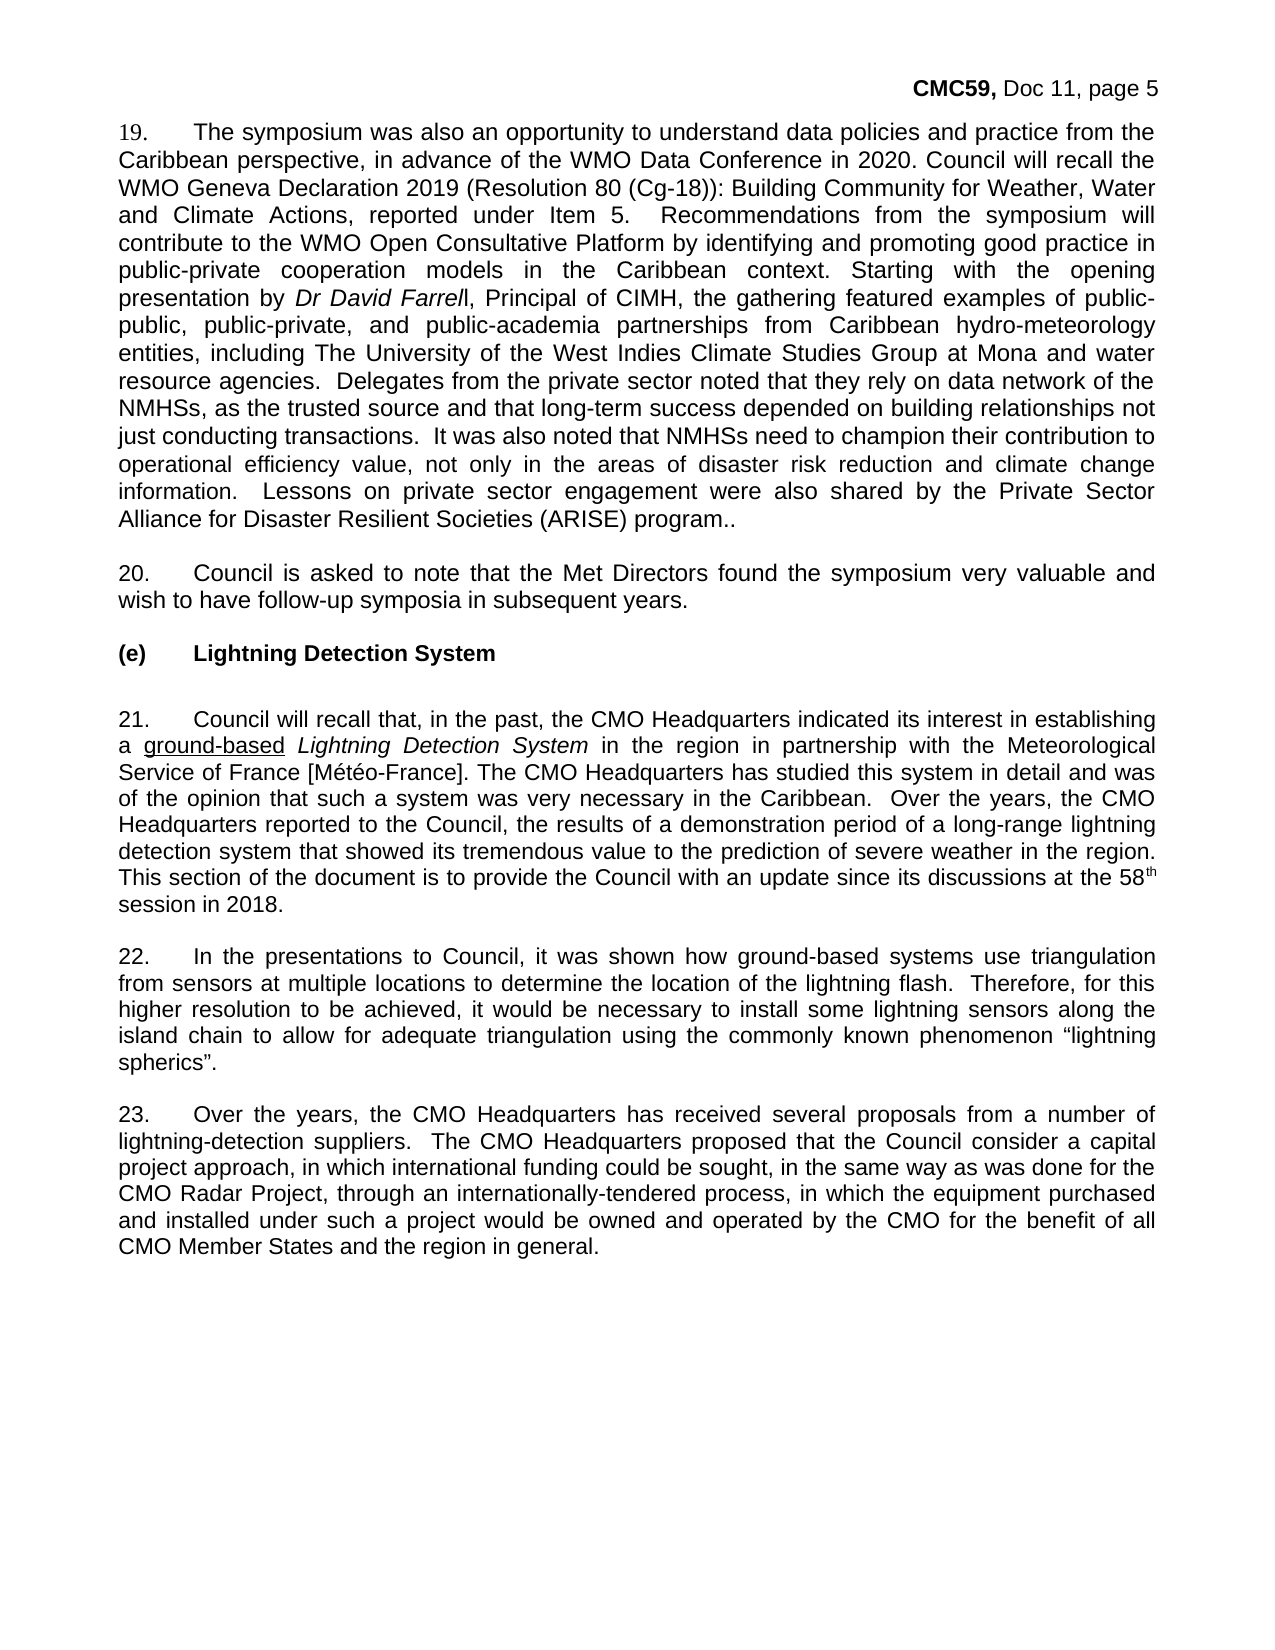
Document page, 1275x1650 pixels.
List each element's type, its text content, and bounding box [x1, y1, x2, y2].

list Council will recall that, in the past, the CMO Headquarters indicated its interest in establishing a ground-based Lightning Detection System in the region in partnership with the Meteorological Service of France [Météo-France]. The CMO Headquarters has studied this system in detail and was of the opinion that such a system was very necessary in the Caribbean. Over the years, the CMO Headquarters reported to the Council, the results of a demonstration period of a long-range lightning detection system that showed its tremendous value to the prediction of severe weather in the region. This section of the document is to provide the Council with an update since its discussions at the 58th session in 2018. [118, 706, 1157, 917]
list Council is asked to note that the Met Directors found the symposium very valuable and wish to have follow-up symposia in subsequent years. [118, 559, 1157, 614]
list The symposium was also an opportunity to understand data policies and practice from the Caribbean perspective, in advance of the WMO Data Conference in 2020. Council will recall the WMO Geneva Declaration 2019 (Resolution 80 (Cg-18)): Building Community for Weather, Water and Climate Actions, reported under Item 5. Recommendations from the symposium will contribute to the WMO Open Consultative Platform by identifying and promoting good practice in public-private cooperation models in the Caribbean context. Starting with the opening presentation by Dr David Farrell, Principal of CIMH, the gathering featured examples of public-public, public-private, and public-academia partnerships from Caribbean hydro-meteorology entities, including The University of the West Indies Climate Studies Group at Mona and water resource agencies. Delegates from the private sector noted that they rely on data network of the NMHSs, as the trusted source and that long-term success depended on building relationships not just conducting transactions. It was also noted that NMHSs need to champion their contribution to operational efficiency value, not only in the areas of disaster risk reduction and climate change information. Lessons on private sector engagement were also shared by the Private Sector Alliance for Disaster Resilient Societies (ARISE) program.. [118, 118, 1157, 532]
list In the presentations to Council, it was shown how ground-based systems use triangulation from sensors at multiple locations to determine the location of the lightning flash. Therefore, for this higher resolution to be achieved, it would be necessary to install some lightning sensors along the island chain to allow for adequate triangulation using the commonly known phenomenon “lightning spherics”. [118, 943, 1157, 1075]
subtitle (e) Lightning Detection System [118, 640, 1158, 667]
list Over the years, the CMO Headquarters has received several proposals from a number of lightning-detection suppliers. The CMO Headquarters proposed that the Council consider a capital project approach, in which international funding could be sought, in the same way as was done for the CMO Radar Project, through an internationally-tendered process, in which the equipment purchased and installed under such a project would be owned and operated by the CMO for the benefit of all CMO Member States and the region in general. [118, 1101, 1157, 1259]
